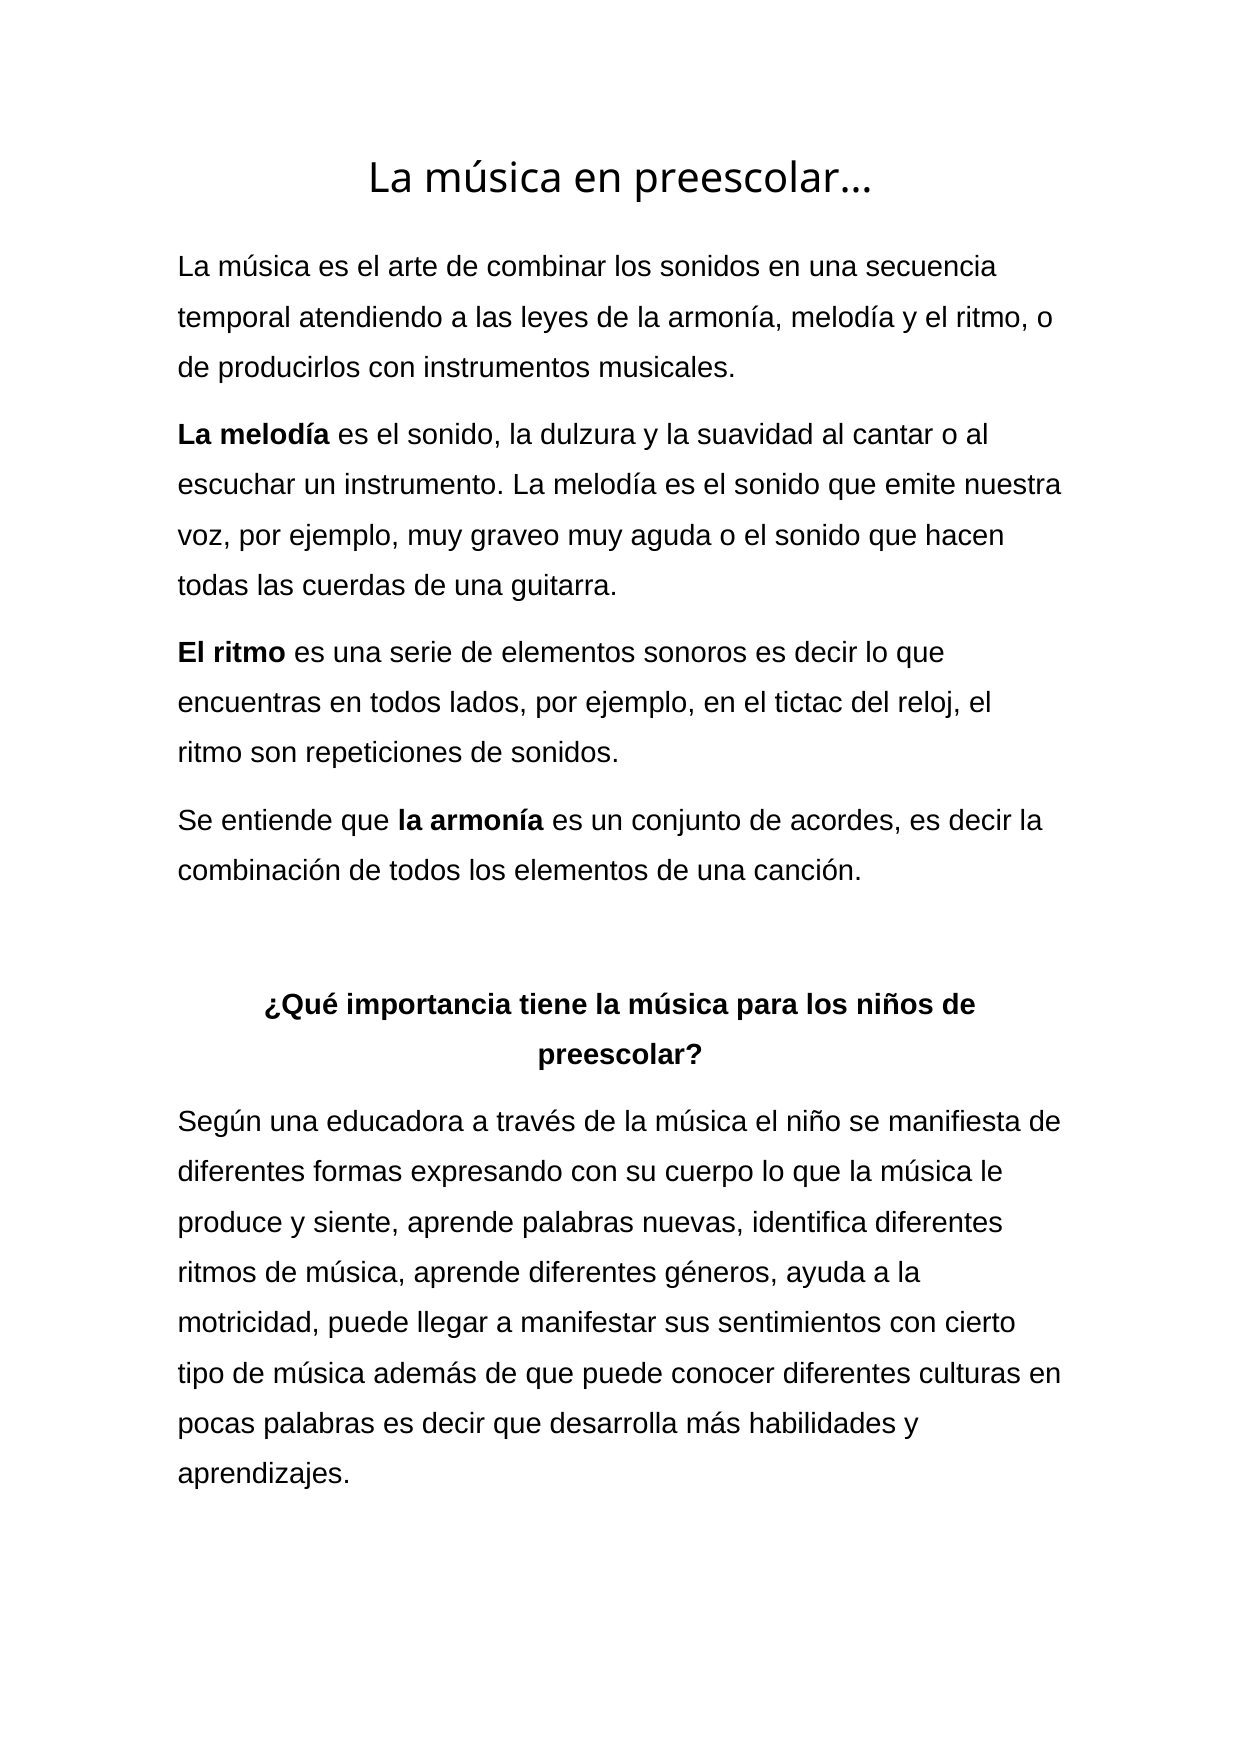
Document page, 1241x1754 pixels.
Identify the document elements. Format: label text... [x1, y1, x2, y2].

text La melodía es el sonido, la dulzura y la suavidad al cantar o al escuchar un instrumento. La melodía es el sonido que emite nuestra voz, por ejemplo, muy graveo muy aguda o el sonido que hacen todas las cuerdas de una guitarra. [177, 417, 1063, 601]
text ¿Qué importancia tiene la música para los niños de preescolar? [177, 987, 1063, 1071]
text La música en preescolar… [177, 148, 1063, 204]
text Se entiende que la armonía es un conjunto de acordes, es decir la combinación de todos los elementos de una canción. [177, 802, 1063, 886]
text El ritmo es una serie de elementos sonoros es decir lo que encuentras en todos lados, por ejemplo, en el tictac del reloj, el ritmo son repeticiones de sonidos. [177, 635, 1063, 769]
text La música es el arte de combinar los sonidos en una secuencia temporal atendiendo a las leyes de la armonía, melodía y el ritmo, o de producirlos con instrumentos musicales. [177, 249, 1063, 383]
text Según una educadora a través de la música el niño se manifiesta de diferentes formas expresando con su cuerpo lo que la música le produce y siente, aprende palabras nuevas, identifica diferentes ritmos de música, aprende diferentes géneros, ayuda a la motricidad, puede llegar a manifestar sus sentimientos con cierto tipo de música además de que puede conocer diferentes culturas en pocas palabras es decir que desarrolla más habilidades y aprendizajes. [177, 1104, 1063, 1490]
